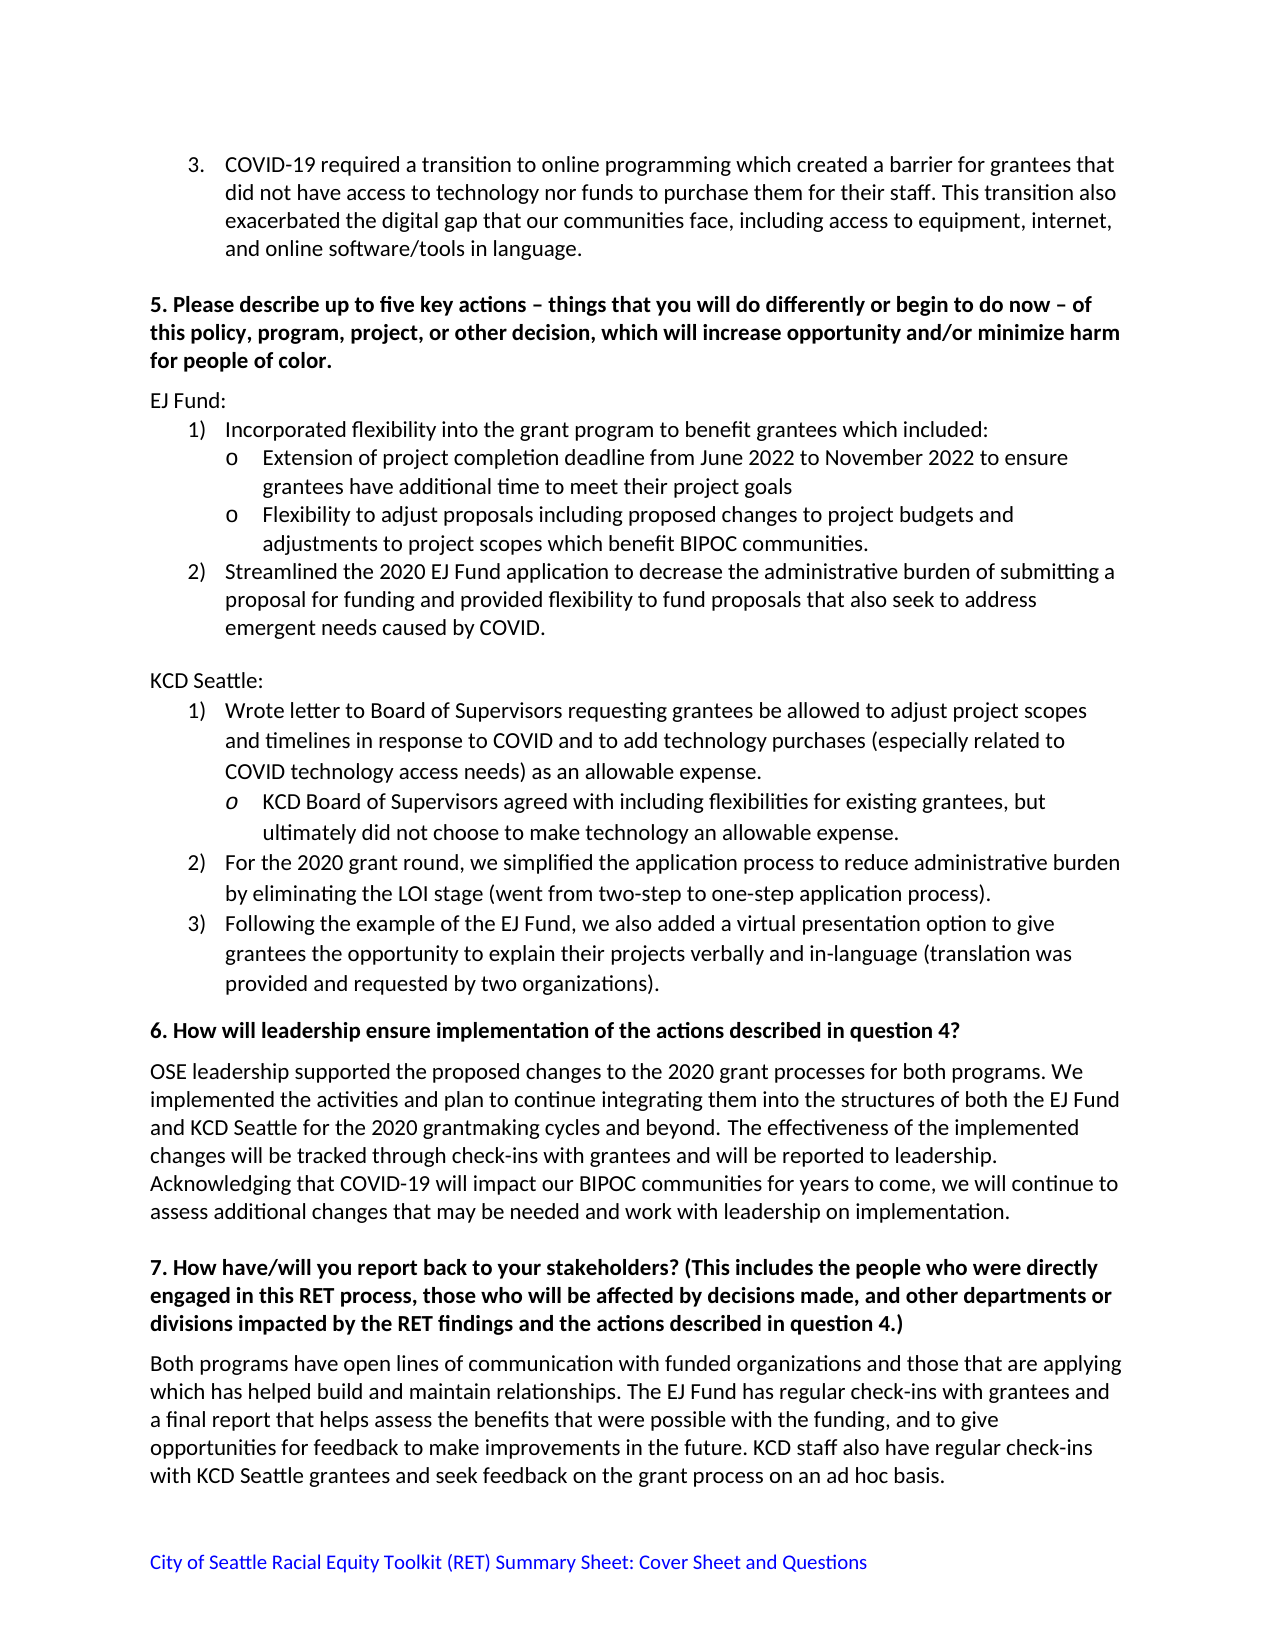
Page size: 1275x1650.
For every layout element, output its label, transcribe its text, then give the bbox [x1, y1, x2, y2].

text KCD Seattle: [150, 666, 1125, 694]
text 7. How have/will you report back to your stakeholders? (This includes the people who were directly engaged in this RET process, those who will be affected by decisions made, and other departments or divisions impacted by the RET findings and the actions described in question 4.) [150, 1253, 1125, 1337]
list Wrote letter to Board of Supervisors requesting grantees be allowed to adjust project scopes and timelines in response to COVID and to add technology purchases (especially related to COVID technology access needs) as an allowable expense. [187, 696, 1125, 785]
text EJ Fund: [150, 387, 1125, 415]
text 6. How will leadership ensure implementation of the actions described in question 4? [150, 1016, 1125, 1044]
text OSE leadership supported the proposed changes to the 2020 grant processes for both programs. We implemented the activities and plan to continue integrating them into the structures of both the EJ Fund and KCD Seattle for the 2020 grantmaking cycles and beyond. The effectiveness of the implemented changes will be tracked through check-ins with grantees and will be reported to leadership. Acknowledging that COVID-19 will impact our BIPOC communities for years to come, we will continue to assess additional changes that may be needed and work with leadership on implementation. [150, 1057, 1125, 1225]
list KCD Board of Supervisors agreed with including flexibilities for existing grantees, but ultimately did not choose to make technology an allowable expense. [225, 787, 1125, 846]
list Flexibility to adjust proposals including proposed changes to project budgets and adjustments to project scopes which benefit BIPOC communities. [225, 500, 1125, 557]
list For the 2020 grant round, we simplified the application process to reduce administrative burden by eliminating the LOI stage (went from two-step to one-step application process). [187, 848, 1125, 907]
list Extension of project completion deadline from June 2022 to November 2022 to ensure grantees have additional time to meet their project goals [225, 443, 1125, 500]
list Incorporated flexibility into the grant program to benefit grantees which included: [187, 415, 1125, 443]
text 5. Please describe up to five key actions – things that you will do differently or begin to do now – of this policy, program, project, or other decision, which will increase opportunity and/or minimize harm for people of color. [150, 290, 1125, 374]
text Both programs have open lines of communication with funded organizations and those that are applying which has helped build and maintain relationships. The EJ Fund has regular check-ins with grantees and a final report that helps assess the benefits that were possible with the funding, and to give opportunities for feedback to make improvements in the future. KCD staff also have regular check-ins with KCD Seattle grantees and seek feedback on the grant process on an ad hoc basis. [150, 1349, 1125, 1489]
list Following the example of the EJ Fund, we also added a virtual presentation option to give grantees the opportunity to explain their projects verbally and in-language (translation was provided and requested by two organizations). [187, 909, 1125, 997]
list COVID-19 required a transition to online programming which created a barrier for grantees that did not have access to technology nor funds to purchase them for their staff. This transition also exacerbated the digital gap that our communities face, including access to equipment, internet, and online software/tools in language. [187, 150, 1125, 262]
list Streamlined the 2020 EJ Fund application to decrease the administrative burden of submitting a proposal for funding and provided flexibility to fund proposals that also seek to address emergent needs caused by COVID. [187, 557, 1125, 641]
